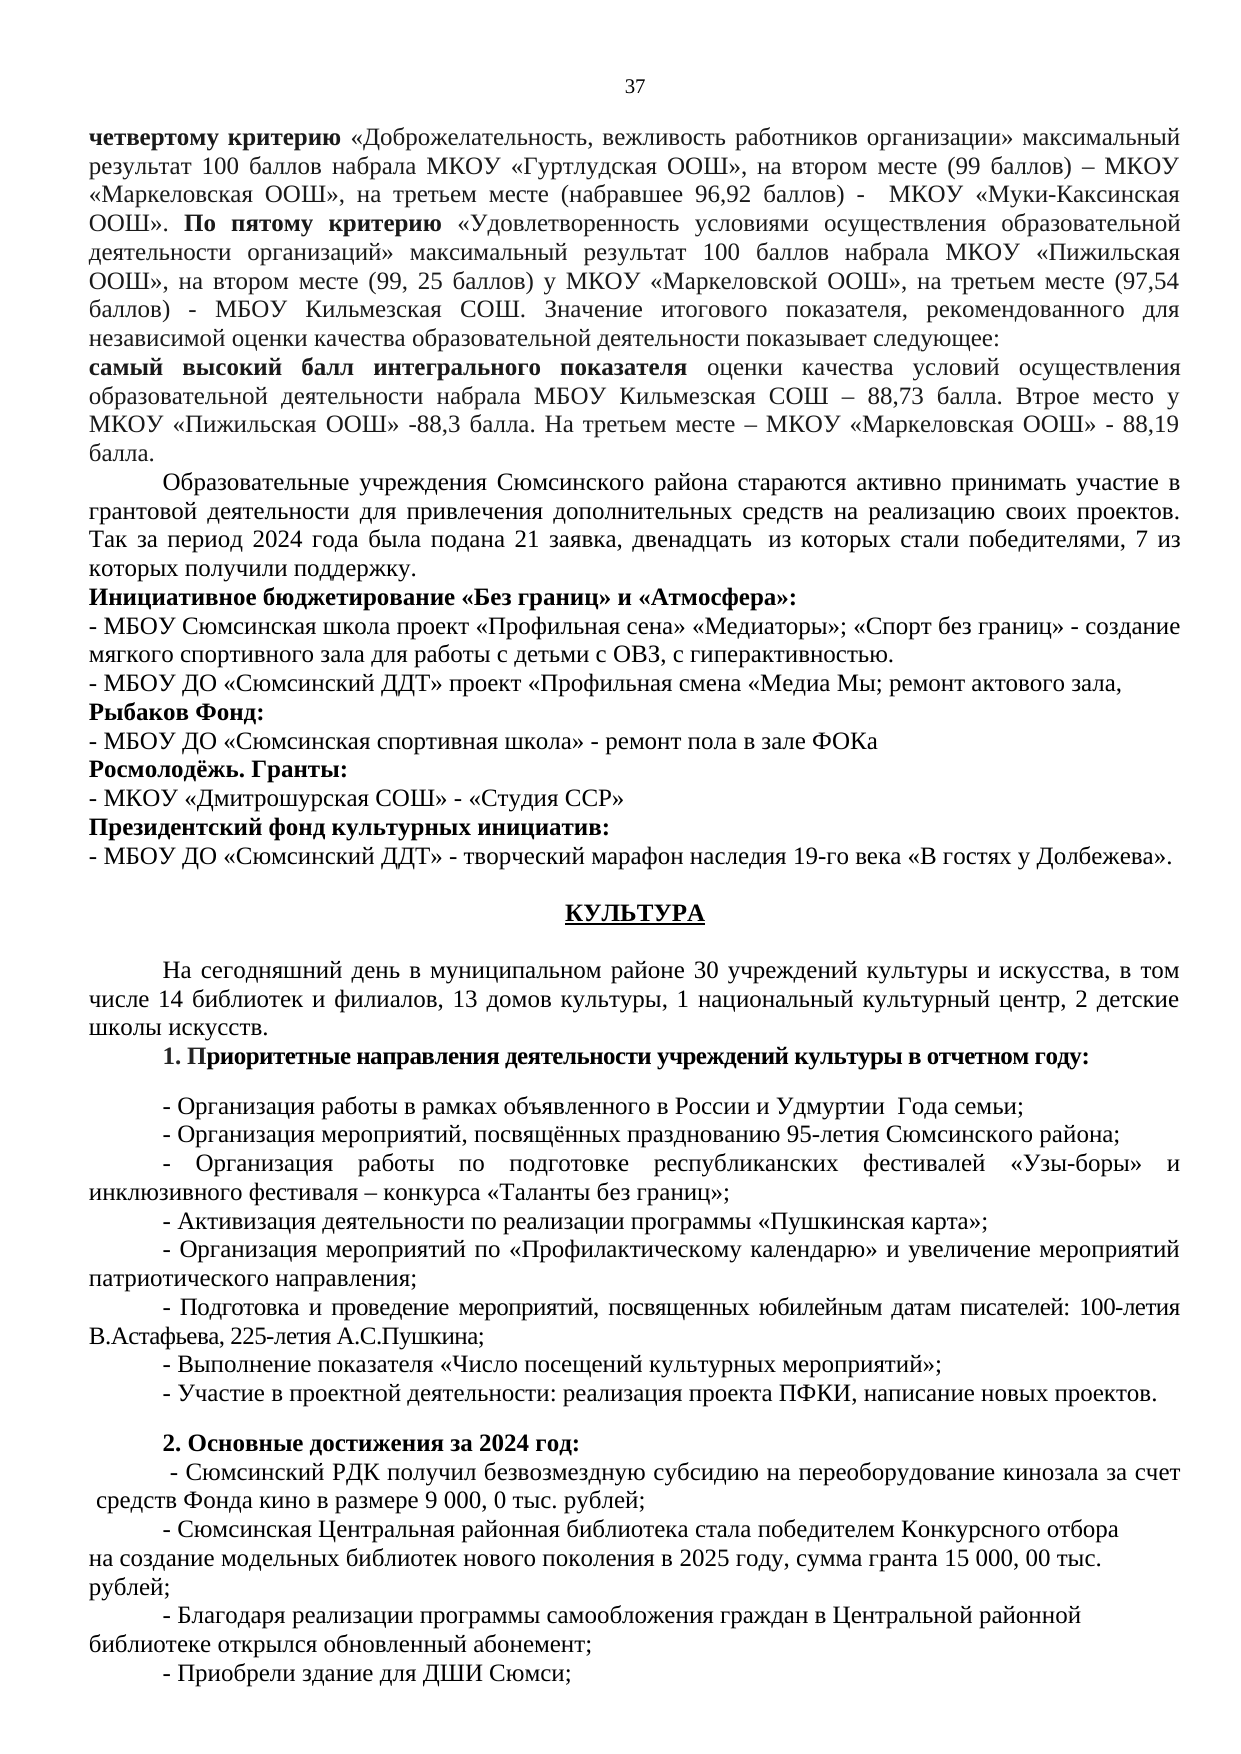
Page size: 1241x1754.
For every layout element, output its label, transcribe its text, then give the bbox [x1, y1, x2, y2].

text - Выполнение показателя «Число посещений культурных мероприятий»; [89, 1349, 1181, 1378]
text - Подготовка и проведение мероприятий, посвященных юбилейным датам писателей: 100-летия В.Астафьева, 225-летия А.С.Пушкина; [89, 1292, 1181, 1349]
text самый высокий балл интегрального показателя оценки качества условий осуществления образовательной деятельности набрала МБОУ Кильмезская СОШ – 88,73 балла. Втрое место у МКОУ «Пижильская ООШ» -88,3 балла. На третьем месте – МКОУ «Маркеловская ООШ» - 88,19 балла. [89, 352, 1181, 467]
text - Участие в проектной деятельности: реализация проекта ПФКИ, написание новых проектов. [89, 1378, 1181, 1407]
text На сегодняшний день в муниципальном районе 30 учреждений культуры и искусства, в том числе 14 библиотек и филиалов, 13 домов культуры, 1 национальный культурный центр, 2 детские школы искусств. [89, 955, 1181, 1041]
list - Организация работы по подготовке республиканских фестивалей «Узы-боры» и инклюзивного фестиваля – конкурса «Таланты без границ»; [89, 1148, 1181, 1206]
text - Приобрели здание для ДШИ Сюмси; [89, 1658, 1181, 1687]
text - Сюмсинский РДК получил безвозмездную субсидию на переоборудование кинозала за счет средств Фонда кино в размере 9 000, 0 тыс. рублей; [96, 1457, 1181, 1514]
text Президентский фонд культурных инициатив: [89, 812, 1181, 841]
text 2. Основные достижения за 2024 год: [89, 1428, 1181, 1457]
text - МБОУ Сюмсинская школа проект «Профильная сена» «Медиаторы»; «Спорт без границ» - создание мягкого спортивного зала для работы с детьми с ОВЗ, с гиперактивностью. [89, 611, 1181, 668]
text - Сюмсинская Центральная районная библиотека стала победителем Конкурсного отбора на создание модельных библиотек нового поколения в 2025 году, сумма гранта 15 000, 00 тыс. рублей; [89, 1514, 1181, 1600]
text 1. Приоритетные направления деятельности учреждений культуры в отчетном году: [89, 1041, 1181, 1070]
list - Организация мероприятий по «Профилактическому календарю» и увеличение мероприятий патриотического направления; [89, 1234, 1181, 1292]
text Инициативное бюджетирование «Без границ» и «Атмосфера»: [89, 582, 1181, 611]
text - Благодаря реализации программы самообложения граждан в Центральной районной библиотеке открылся обновленный абонемент; [89, 1600, 1181, 1658]
text - МБОУ ДО «Сюмсинский ДДТ» - творческий марафон наследия 19-го века «В гостях у Долбежева». [89, 841, 1181, 869]
text - МБОУ ДО «Сюмсинский ДДТ» проект «Профильная смена «Медиа Мы; ремонт актового зала, [89, 668, 1181, 697]
text Образовательные учреждения Сюмсинского района стараются активно принимать участие в грантовой деятельности для привлечения дополнительных средств на реализацию своих проектов. Так за период 2024 года была подана 21 заявка, двенадцать из которых стали победителями, 7 из которых получили поддержку. [89, 467, 1181, 582]
list - Организация работы в рамках объявленного в России и Удмуртии Года семьи; [89, 1091, 1181, 1119]
text - МКОУ «Дмитрошурская СОШ» - «Студия ССР» [89, 783, 1181, 812]
list - Активизация деятельности по реализации программы «Пушкинская карта»; [89, 1206, 1181, 1234]
list - Организация мероприятий, посвящённых празднованию 95-летия Сюмсинского района; [89, 1119, 1181, 1148]
text КУЛЬТУРА [89, 898, 1181, 927]
text - МБОУ ДО «Сюмсинская спортивная школа» - ремонт пола в зале ФОКа [89, 726, 1181, 754]
text Рыбаков Фонд: [89, 697, 1181, 726]
text Росмолодёжь. Гранты: [89, 754, 1181, 783]
